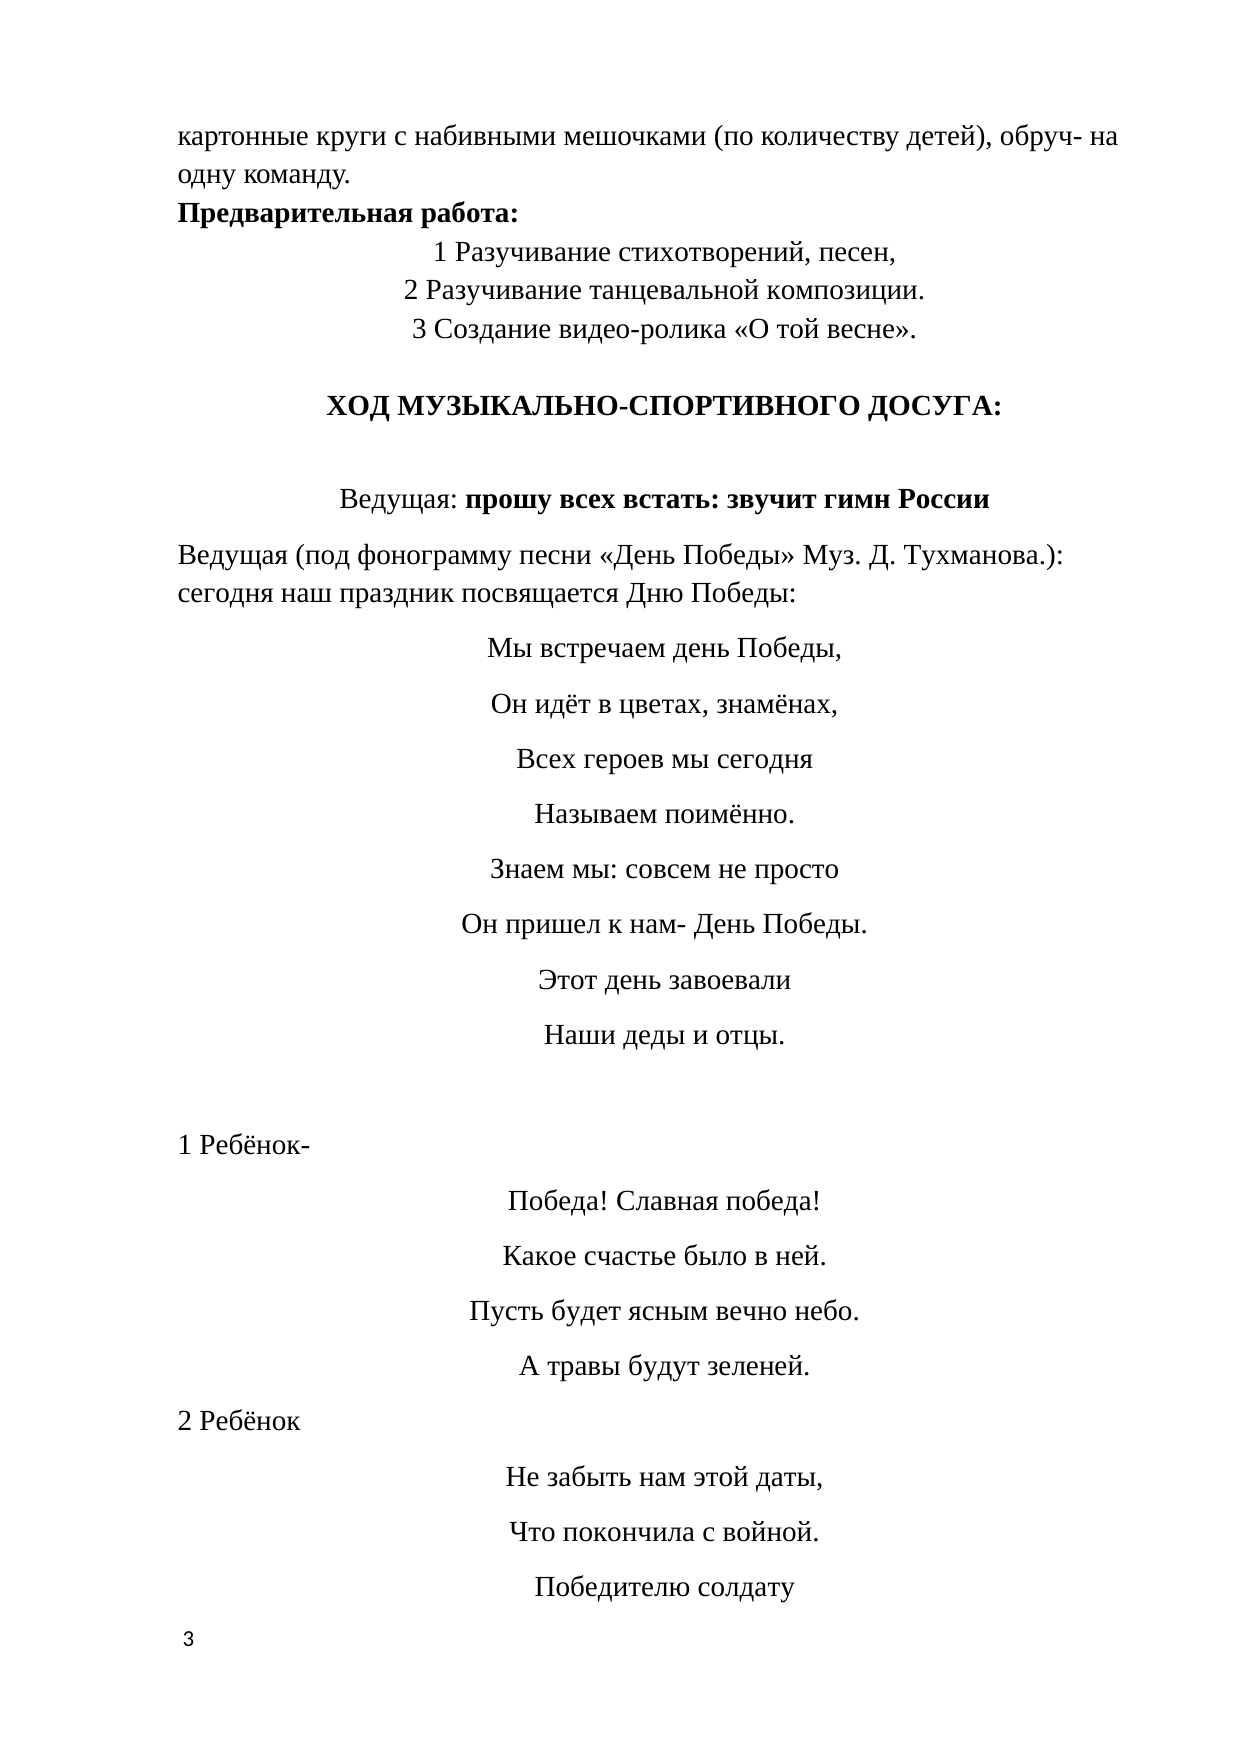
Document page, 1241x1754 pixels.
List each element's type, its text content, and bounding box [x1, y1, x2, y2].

text Победа! Славная победа! [177, 1183, 1152, 1216]
text 3 Создание видео-ролика «О той весне». [177, 311, 1152, 344]
text Всех героев мы сегодня [177, 741, 1152, 774]
text Наши деды и отцы. [177, 1017, 1152, 1051]
text Он пришел к нам- День Победы. [177, 907, 1152, 940]
text Этот день завоевали [177, 962, 1152, 995]
text 1 Ребёнок- [177, 1127, 1152, 1161]
text Пусть будет ясным вечно небо. [177, 1293, 1152, 1327]
text Что покончила с войной. [177, 1514, 1152, 1547]
text Ведущая: прошу всех встать: звучит гимн России [177, 482, 1152, 515]
text Мы встречаем день Победы, [177, 631, 1152, 664]
text Какое счастье было в ней. [177, 1238, 1152, 1271]
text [177, 118, 1152, 190]
text Знаем мы: совсем не просто [177, 851, 1152, 885]
text ХОД МУЗЫКАЛЬНО-СПОРТИВНОГО ДОСУГА: [177, 388, 1152, 421]
text Называем поимённо. [177, 796, 1152, 830]
text 2 Разучивание танцевальной композиции. [177, 272, 1152, 306]
text Ведущая (под фонограмму песни «День Победы» Муз. Д. Тухманова.): сегодня наш праздник посвящается Дню Победы: [177, 537, 1152, 609]
text 2 Ребёнок [177, 1403, 1152, 1437]
text Победителю солдату [177, 1569, 1152, 1603]
text 1 Разучивание стихотворений, песен, [177, 234, 1152, 267]
text Не забыть нам этой даты, [177, 1459, 1152, 1492]
text Он идёт в цветах, знамёнах, [177, 686, 1152, 719]
text Предварительная работа: [177, 195, 1152, 229]
text А травы будут зеленей. [177, 1348, 1152, 1382]
